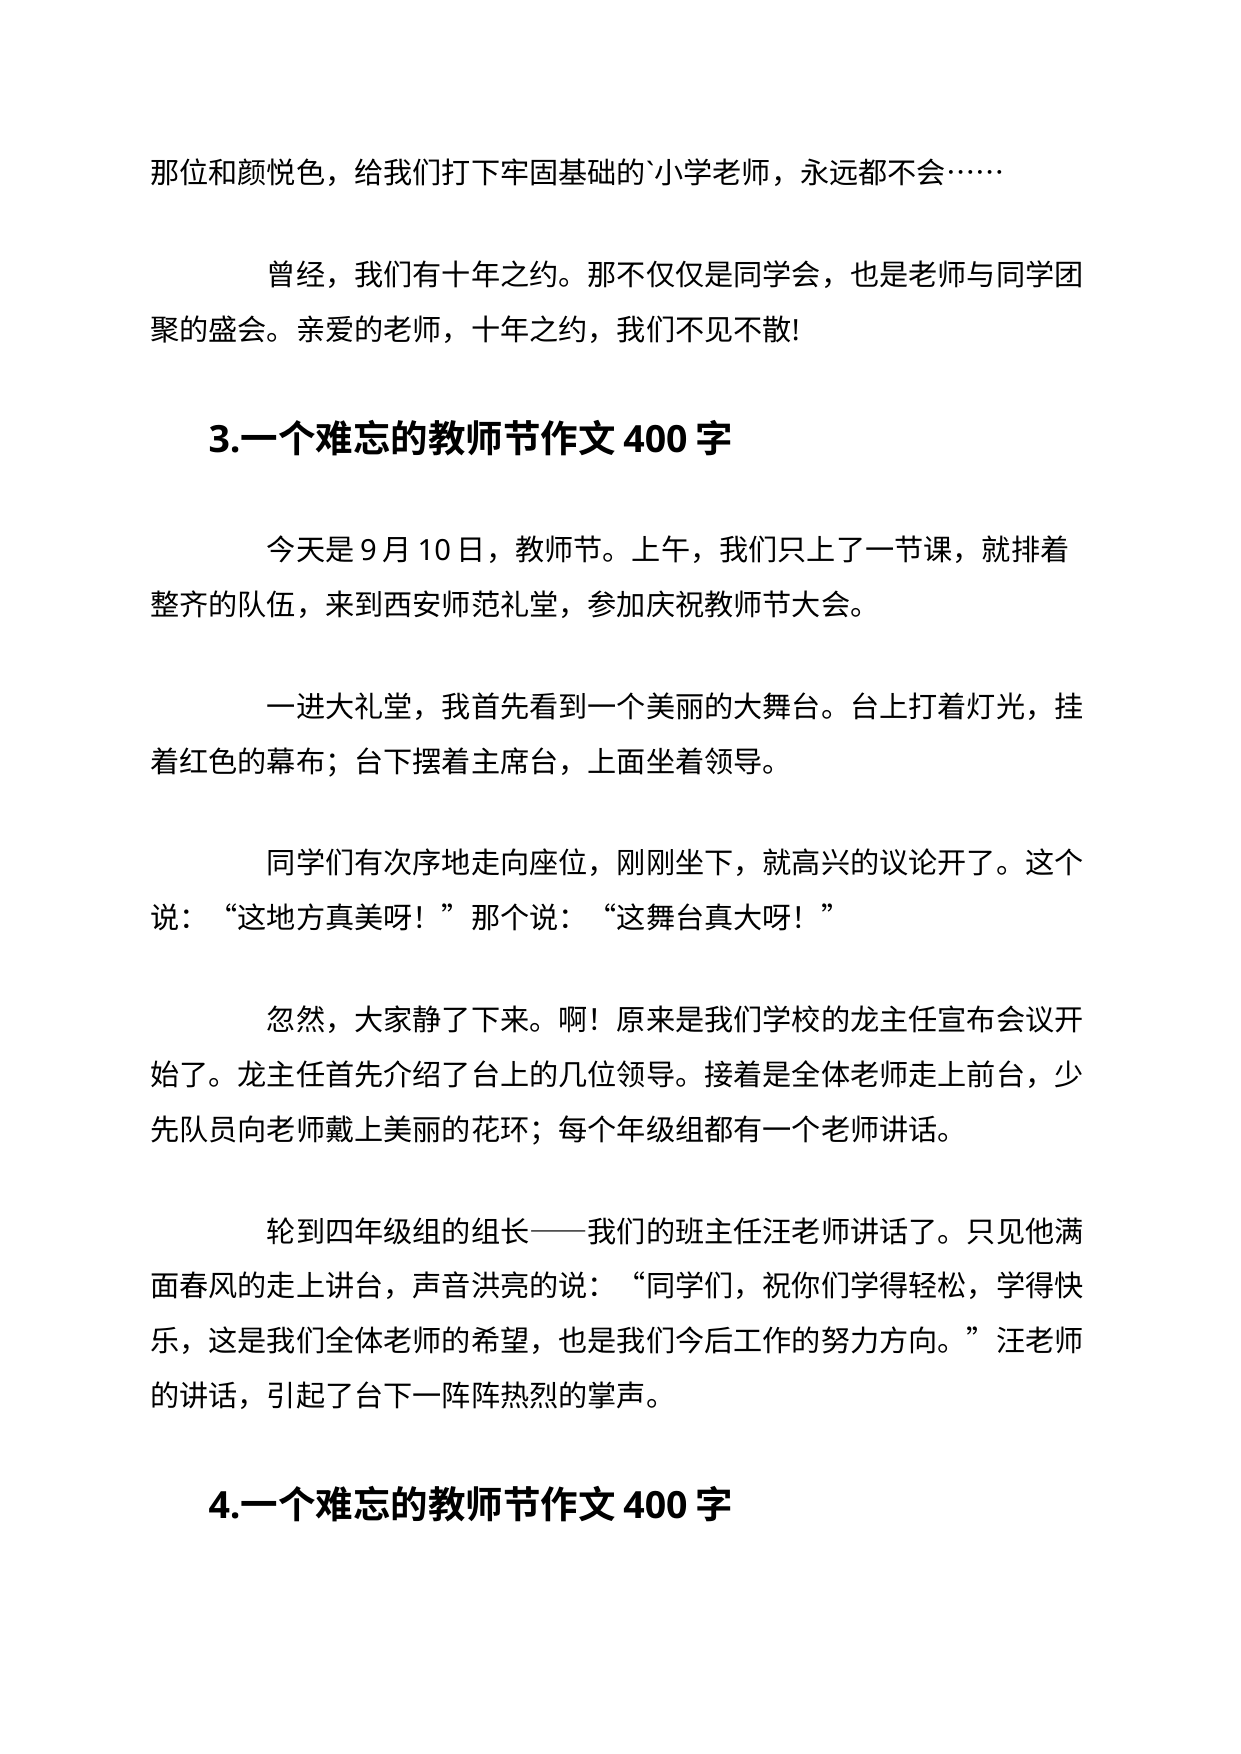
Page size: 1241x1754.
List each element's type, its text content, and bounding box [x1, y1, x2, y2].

text 曾经，我们有十年之约。那不仅仅是同学会，也是老师与同学团聚的盛会。亲爱的老师，十年之约，我们不见不散! [150, 252, 1090, 349]
text 一进大礼堂，我首先看到一个美丽的大舞台。台上打着灯光，挂着红色的幕布；台下摆着主席台，上面坐着领导。 [150, 683, 1090, 780]
text 轮到四年级组的组长——我们的班主任汪老师讲话了。只见他满面春风的走上讲台，声音洪亮的说：“同学们，祝你们学得轻松，学得快乐，这是我们全体老师的希望，也是我们今后工作的努力方向。”汪老师的讲话，引起了台下一阵阵热烈的掌声。 [150, 1208, 1090, 1415]
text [150, 150, 1090, 192]
text 忽然，大家静了下来。啊！原来是我们学校的龙主任宣布会议开始了。龙主任首先介绍了台上的几位领导。接着是全体老师走上前台，少先队员向老师戴上美丽的花环；每个年级组都有一个老师讲话。 [150, 997, 1090, 1149]
text 3.一个难忘的教师节作文400字 [150, 409, 1090, 463]
text 同学们有次序地走向座位，刚刚坐下，就高兴的议论开了。这个说：“这地方真美呀！”那个说：“这舞台真大呀！” [150, 840, 1090, 937]
text 4.一个难忘的教师节作文400字 [150, 1474, 1090, 1529]
text 今天是9月10日，教师节。上午，我们只上了一节课，就排着整齐的队伍，来到西安师范礼堂，参加庆祝教师节大会。 [150, 526, 1090, 624]
